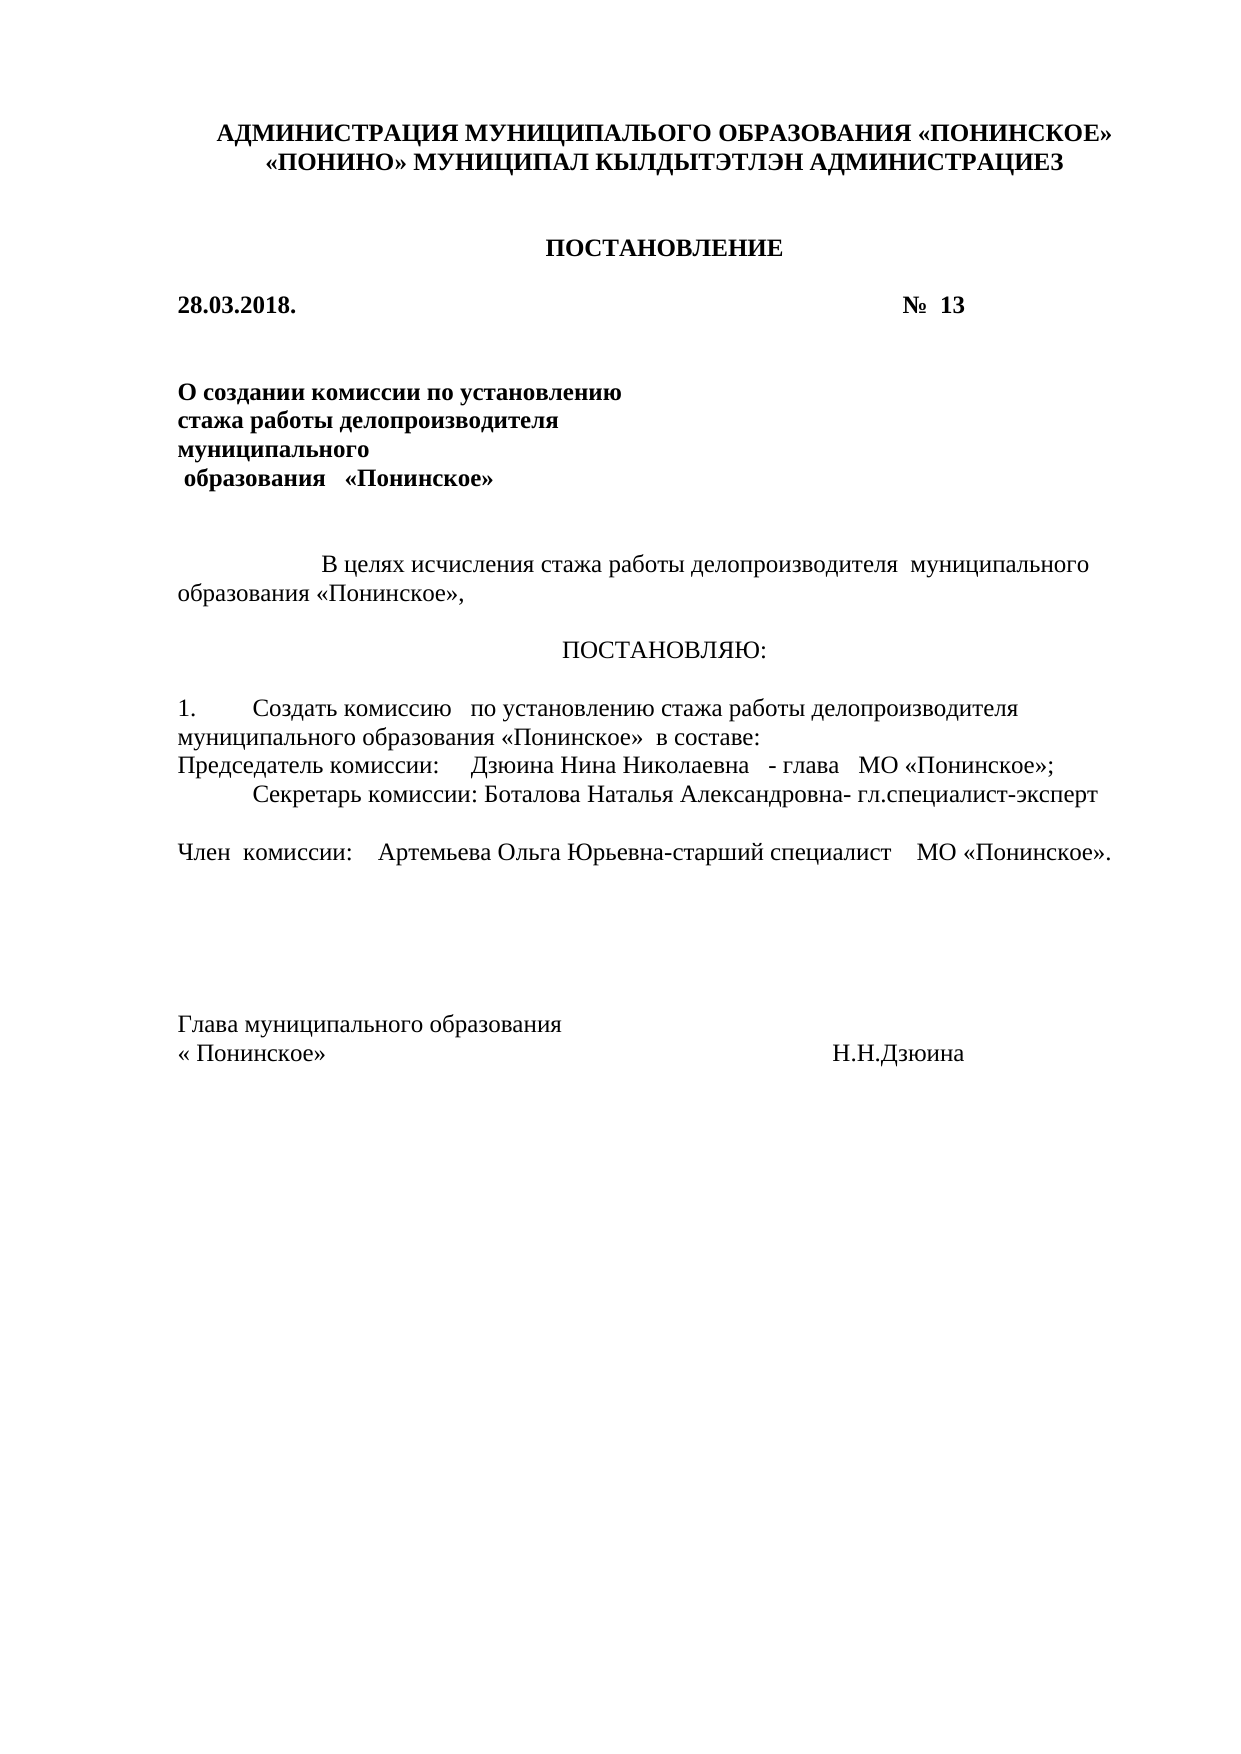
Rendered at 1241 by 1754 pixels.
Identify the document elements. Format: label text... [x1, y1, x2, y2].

text В целях исчисления стажа работы делопроизводителя муниципального образования «Понинское», [177, 549, 1152, 607]
text О создании комиссии по установлению [177, 377, 1152, 406]
text 28.03.2018. № 13 [177, 291, 1152, 319]
text АДМИНИСТРАЦИЯ МУНИЦИПАЛЬОГО ОБРАЗОВАНИЯ «ПОНИНСКОЕ» [177, 118, 1152, 147]
text Глава муниципального образования [177, 1009, 1152, 1038]
text Секретарь комиссии: Боталова Наталья Александровна- гл.специалист-эксперт [177, 779, 1152, 808]
text образования «Понинское» [177, 463, 1152, 492]
text ПОСТАНОВЛЯЮ: [177, 636, 1152, 664]
text ПОСТАНОВЛЕНИЕ [177, 233, 1152, 262]
text « Понинское» Н.Н.Дзюина [177, 1038, 1152, 1067]
text Член комиссии: Артемьева Ольга Юрьевна-старший специалист МО «Понинское». [177, 837, 1152, 866]
text Председатель комиссии: Дзюина Нина Николаевна - глава МО «Понинское»; [177, 751, 1152, 779]
text стажа работы делопроизводителя муниципального [177, 406, 1152, 463]
text 1. Создать комиссию по установлению стажа работы делопроизводителя муниципального образования «Понинское» в составе: [177, 693, 1152, 751]
text «ПОНИНО» МУНИЦИПАЛ КЫЛДЫТЭТЛЭН АДМИНИСТРАЦИЕЗ [177, 147, 1152, 176]
